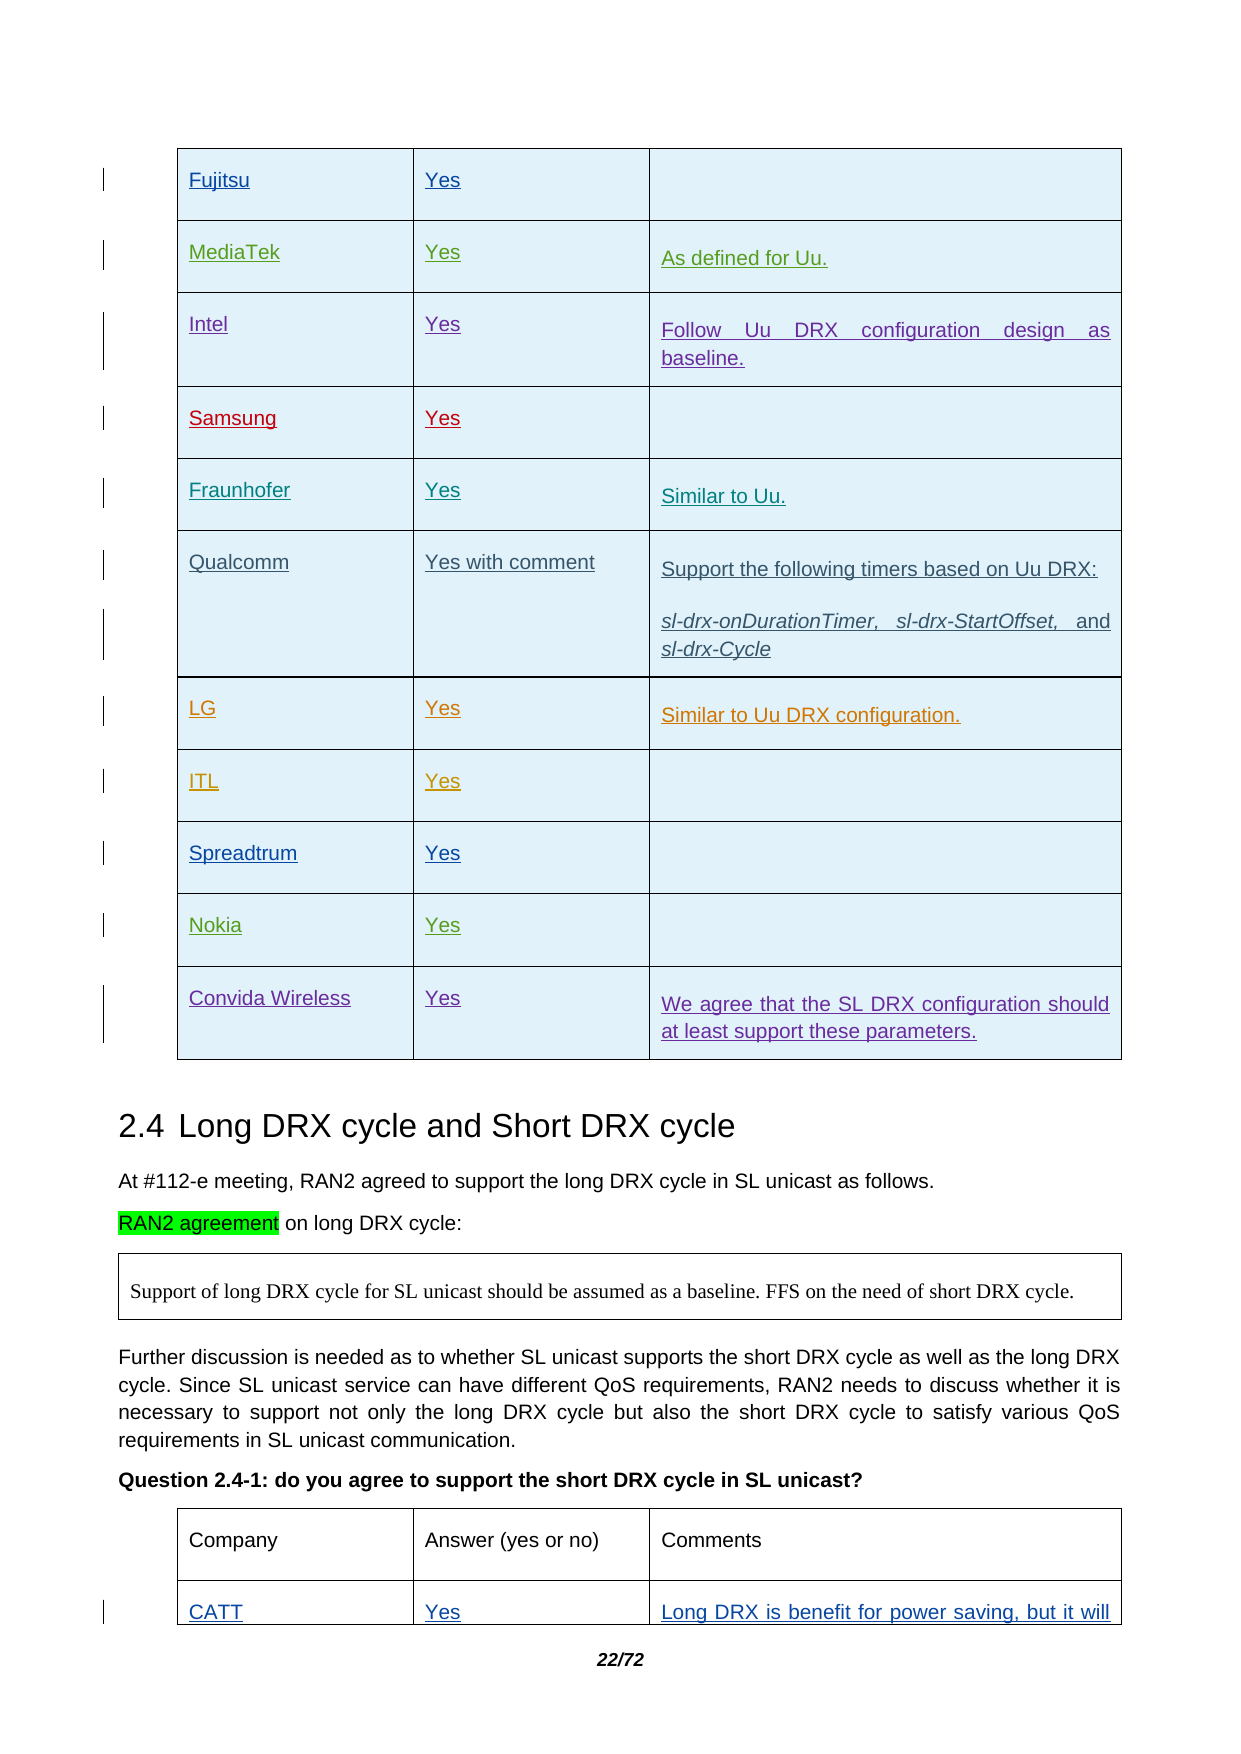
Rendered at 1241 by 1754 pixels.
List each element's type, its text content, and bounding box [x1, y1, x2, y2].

table_header Company [178, 1509, 413, 1580]
table_header Answer (yes or no) [414, 1509, 649, 1580]
table_cell [414, 1581, 649, 1624]
text Question 2.4-1: do you agree to support the short DRX cycle in SL unicast? [118, 1468, 1122, 1492]
table_cell [650, 1581, 1121, 1624]
table_header Support of long DRX cycle for SL unicast should be assumed as a baseline. FFS on the need of short DRX cycle. [119, 1254, 1121, 1319]
text Further discussion is needed as to whether SL unicast supports the short DRX cycle as well as the long DRX cycle. Since SL unicast service can have different QoS requirements, RAN2 needs to discuss whether it is necessary to support not only the long DRX cycle but also the short DRX cycle to satisfy various QoS requirements in SL unicast communication. [118, 1345, 1122, 1452]
text At #112-e meeting, RAN2 agreed to support the long DRX cycle in SL unicast as follows. [118, 1169, 1122, 1193]
subtitle Long DRX cycle and Short DRX cycle [118, 1106, 1122, 1145]
table_cell [178, 1581, 413, 1624]
text RAN2 agreement on long DRX cycle: [279, 1211, 1122, 1235]
table_header Comments [650, 1509, 1121, 1580]
